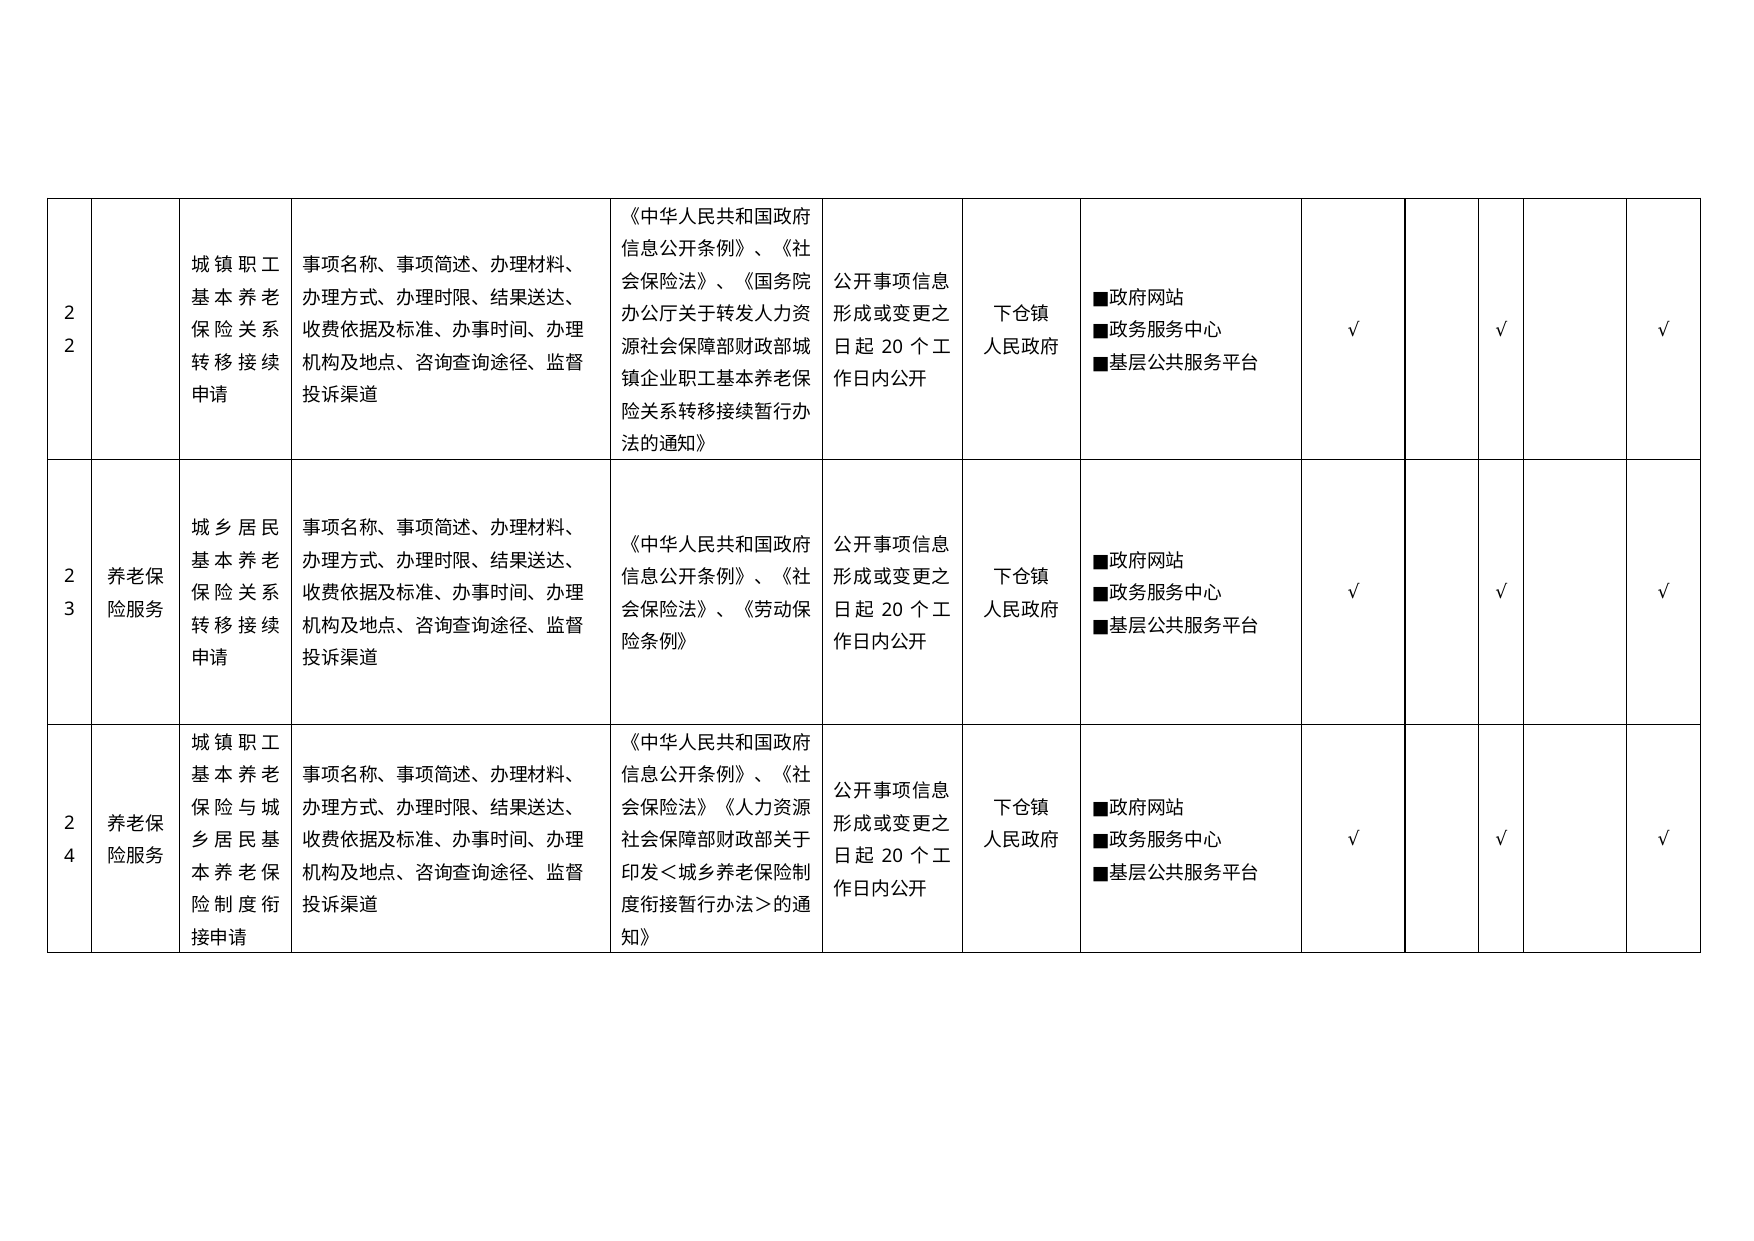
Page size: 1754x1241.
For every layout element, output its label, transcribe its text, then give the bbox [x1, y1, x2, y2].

table_cell √ [1627, 725, 1700, 952]
table_cell 下仓镇 人民政府 [963, 460, 1080, 724]
table_cell [1406, 725, 1478, 952]
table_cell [823, 199, 962, 459]
table_cell 事项名称、事项简述、办理材料、办理方式、办理时限、结果送达、收费依据及标准、办事时间、办理机构及地点、咨询查询途径、监督投诉渠道 [292, 460, 610, 724]
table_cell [1081, 199, 1301, 459]
table_cell 22 [48, 199, 91, 459]
table_cell [1524, 460, 1626, 724]
table_cell 养老保险服务 [92, 460, 179, 724]
table_cell √ [1627, 199, 1700, 459]
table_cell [1081, 725, 1301, 952]
table_cell 城乡居民基本养老保险关系转移接续申请 [180, 460, 291, 724]
table_cell √ [1479, 460, 1523, 724]
table_cell √ [1479, 199, 1523, 459]
table_cell √ [1302, 460, 1404, 724]
table_cell 城镇职工基本养老保险与城乡居民基本养老保险制度衔接申请 [180, 725, 291, 952]
table_cell 23 [48, 460, 91, 724]
table_cell [1524, 725, 1626, 952]
table_cell 城镇职工基本养老保险关系转移接续申请 [180, 199, 291, 459]
table_cell [1406, 199, 1478, 459]
table_cell 下仓镇 人民政府 [963, 725, 1080, 952]
table_cell √ [1479, 725, 1523, 952]
table_cell [1406, 460, 1478, 724]
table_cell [292, 725, 610, 952]
table_cell [1524, 199, 1626, 459]
table_cell 《中华人民共和国政府信息公开条例》、《社会保险法》、《国务院办公厅关于转发人力资源社会保障部财政部城镇企业职工基本养老保险关系转移接续暂行办法的通知》 [611, 199, 822, 459]
table_cell √ [1302, 725, 1404, 952]
table_cell 24 [48, 725, 91, 952]
table_cell √ [1302, 199, 1404, 459]
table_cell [823, 725, 962, 952]
table_cell 《中华人民共和国政府信息公开条例》、《社会保险法》《人力资源社会保障部财政部关于印发＜城乡养老保险制度衔接暂行办法＞的通知》 [611, 725, 822, 952]
table_cell 《中华人民共和国政府信息公开条例》、《社会保险法》、《劳动保险条例》 [611, 460, 822, 724]
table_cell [292, 199, 610, 459]
table_cell ■政府网站 ■政务服务中心 ■基层公共服务平台 [1081, 460, 1301, 724]
table_cell 下仓镇 人民政府 [963, 199, 1080, 459]
table_cell 公开事项信息形成或变更之日起20个工作日内公开 [823, 460, 962, 724]
table_cell 养老保险服务 [92, 725, 179, 952]
table_cell √ [1627, 460, 1700, 724]
